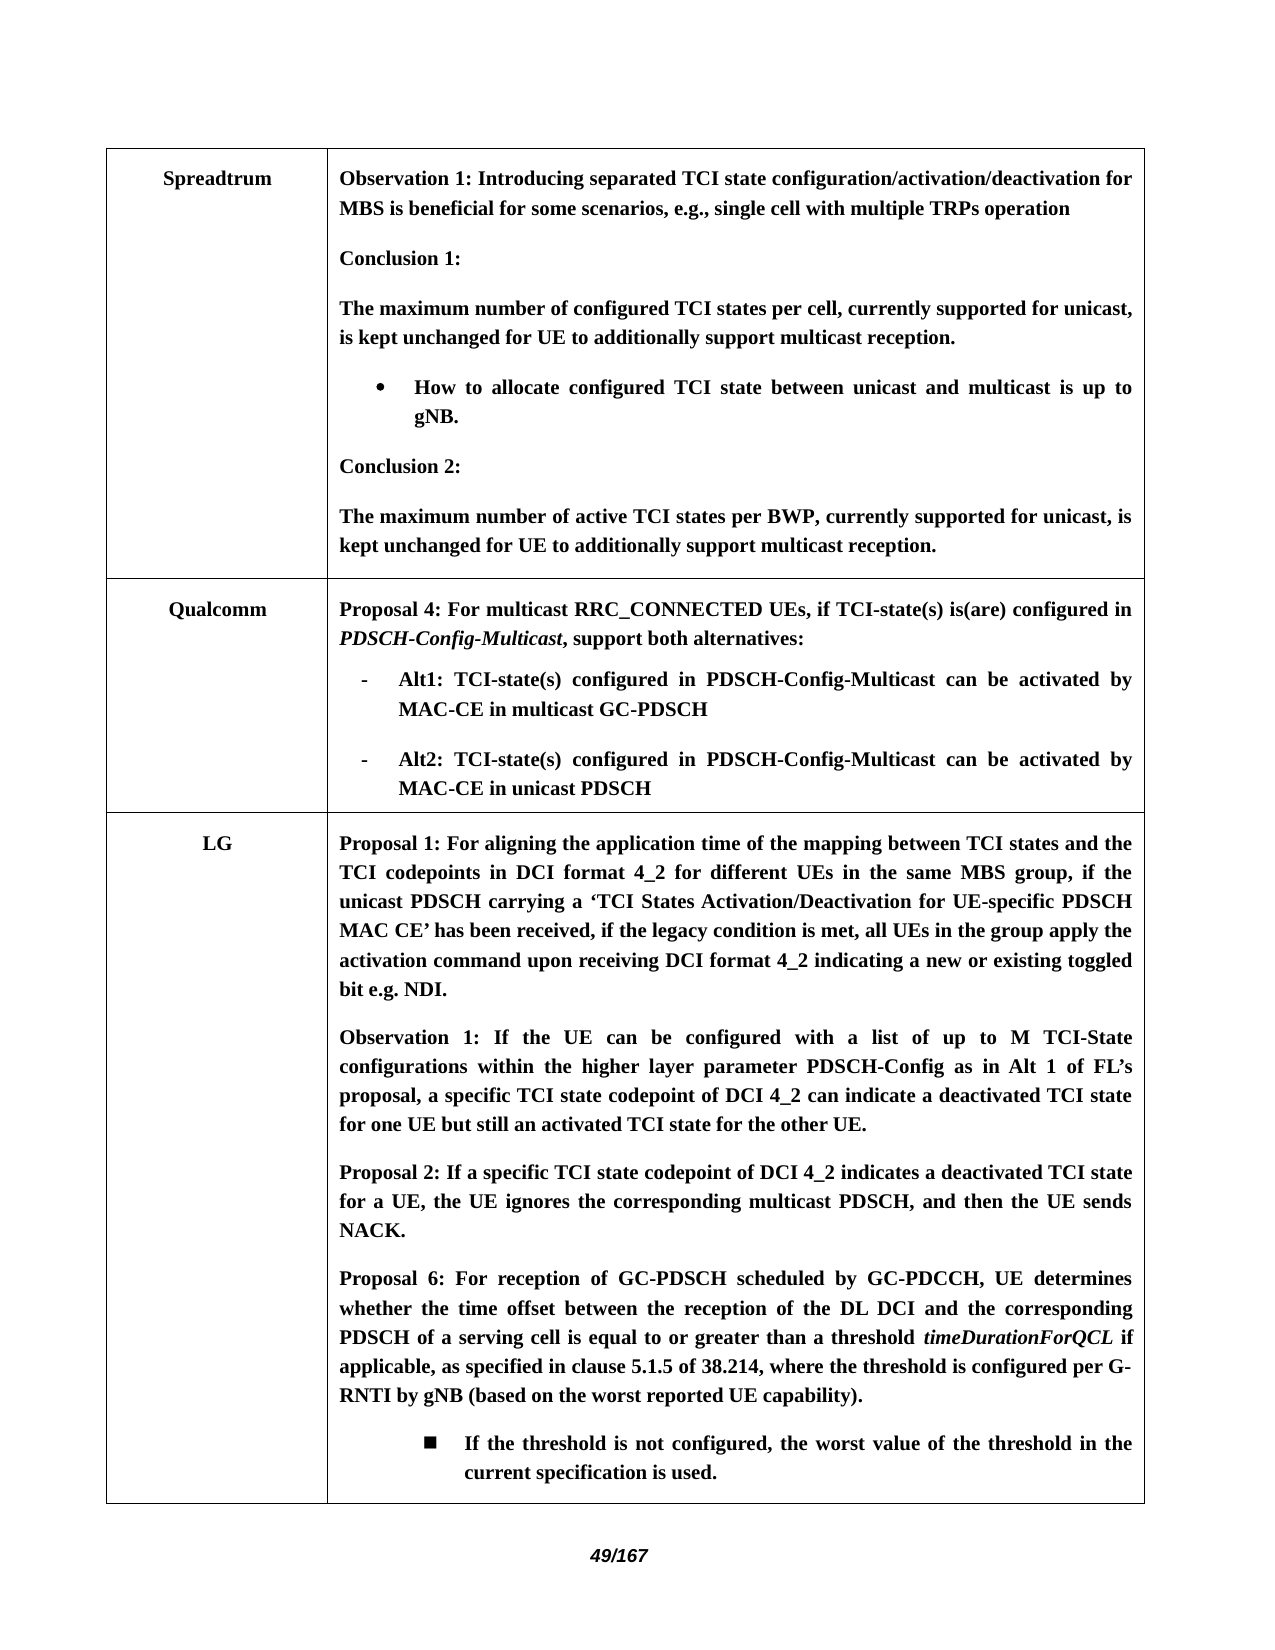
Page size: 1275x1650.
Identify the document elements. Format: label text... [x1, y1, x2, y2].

table_cell Proposal 4: For multicast RRC_CONNECTED UEs, if TCI-state(s) is(are) configured in PDSCH-Config-Multicast, support both alternatives: Alt1: TCI-state(s) configured in PDSCH-Config-Multicast can be activated by MAC-CE in multicast GC-PDSCH Alt2: TCI-state(s) configured in PDSCH-Config-Multicast can be activated by MAC-CE in unicast PDSCH [328, 579, 1144, 812]
table_cell LG [107, 813, 327, 1503]
table_cell Observation 1: Introducing separated TCI state configuration/activation/deactivation for MBS is beneficial for some scenarios, e.g., single cell with multiple TRPs operation Conclusion 1: The maximum number of configured TCI states per cell, currently supported for unicast, is kept unchanged for UE to additionally support multicast reception. How to allocate configured TCI state between unicast and multicast is up to gNB. Conclusion 2: The maximum number of active TCI states per BWP, currently supported for unicast, is kept unchanged for UE to additionally support multicast reception. [328, 149, 1144, 578]
table_cell Spreadtrum [107, 149, 327, 578]
table_cell Qualcomm [107, 579, 327, 812]
table_cell Proposal 1: For aligning the application time of the mapping between TCI states and the TCI codepoints in DCI format 4_2 for different UEs in the same MBS group, if the unicast PDSCH carrying a ‘TCI States Activation/Deactivation for UE-specific PDSCH MAC CE’ has been received, if the legacy condition is met, all UEs in the group apply the activation command upon receiving DCI format 4_2 indicating a new or existing toggled bit e.g. NDI. Observation 1: If the UE can be configured with a list of up to M TCI-State configurations within the higher layer parameter PDSCH-Config as in Alt 1 of FL’s proposal, a specific TCI state codepoint of DCI 4_2 can indicate a deactivated TCI state for one UE but still an activated TCI state for the other UE. Proposal 2: If a specific TCI state codepoint of DCI 4_2 indicates a deactivated TCI state for a UE, the UE ignores the corresponding multicast PDSCH, and then the UE sends NACK. Proposal 6: For reception of GC-PDSCH scheduled by GC-PDCCH, UE determines whether the time offset between the reception of the DL DCI and the corresponding PDSCH of a serving cell is equal to or greater than a threshold timeDurationForQCL if applicable, as specified in clause 5.1.5 of 38.214, where the threshold is configured per G-RNTI by gNB (based on the worst reported UE capability). If the threshold is not configured, the worst value of the threshold in the current specification is used. [328, 813, 1144, 1503]
